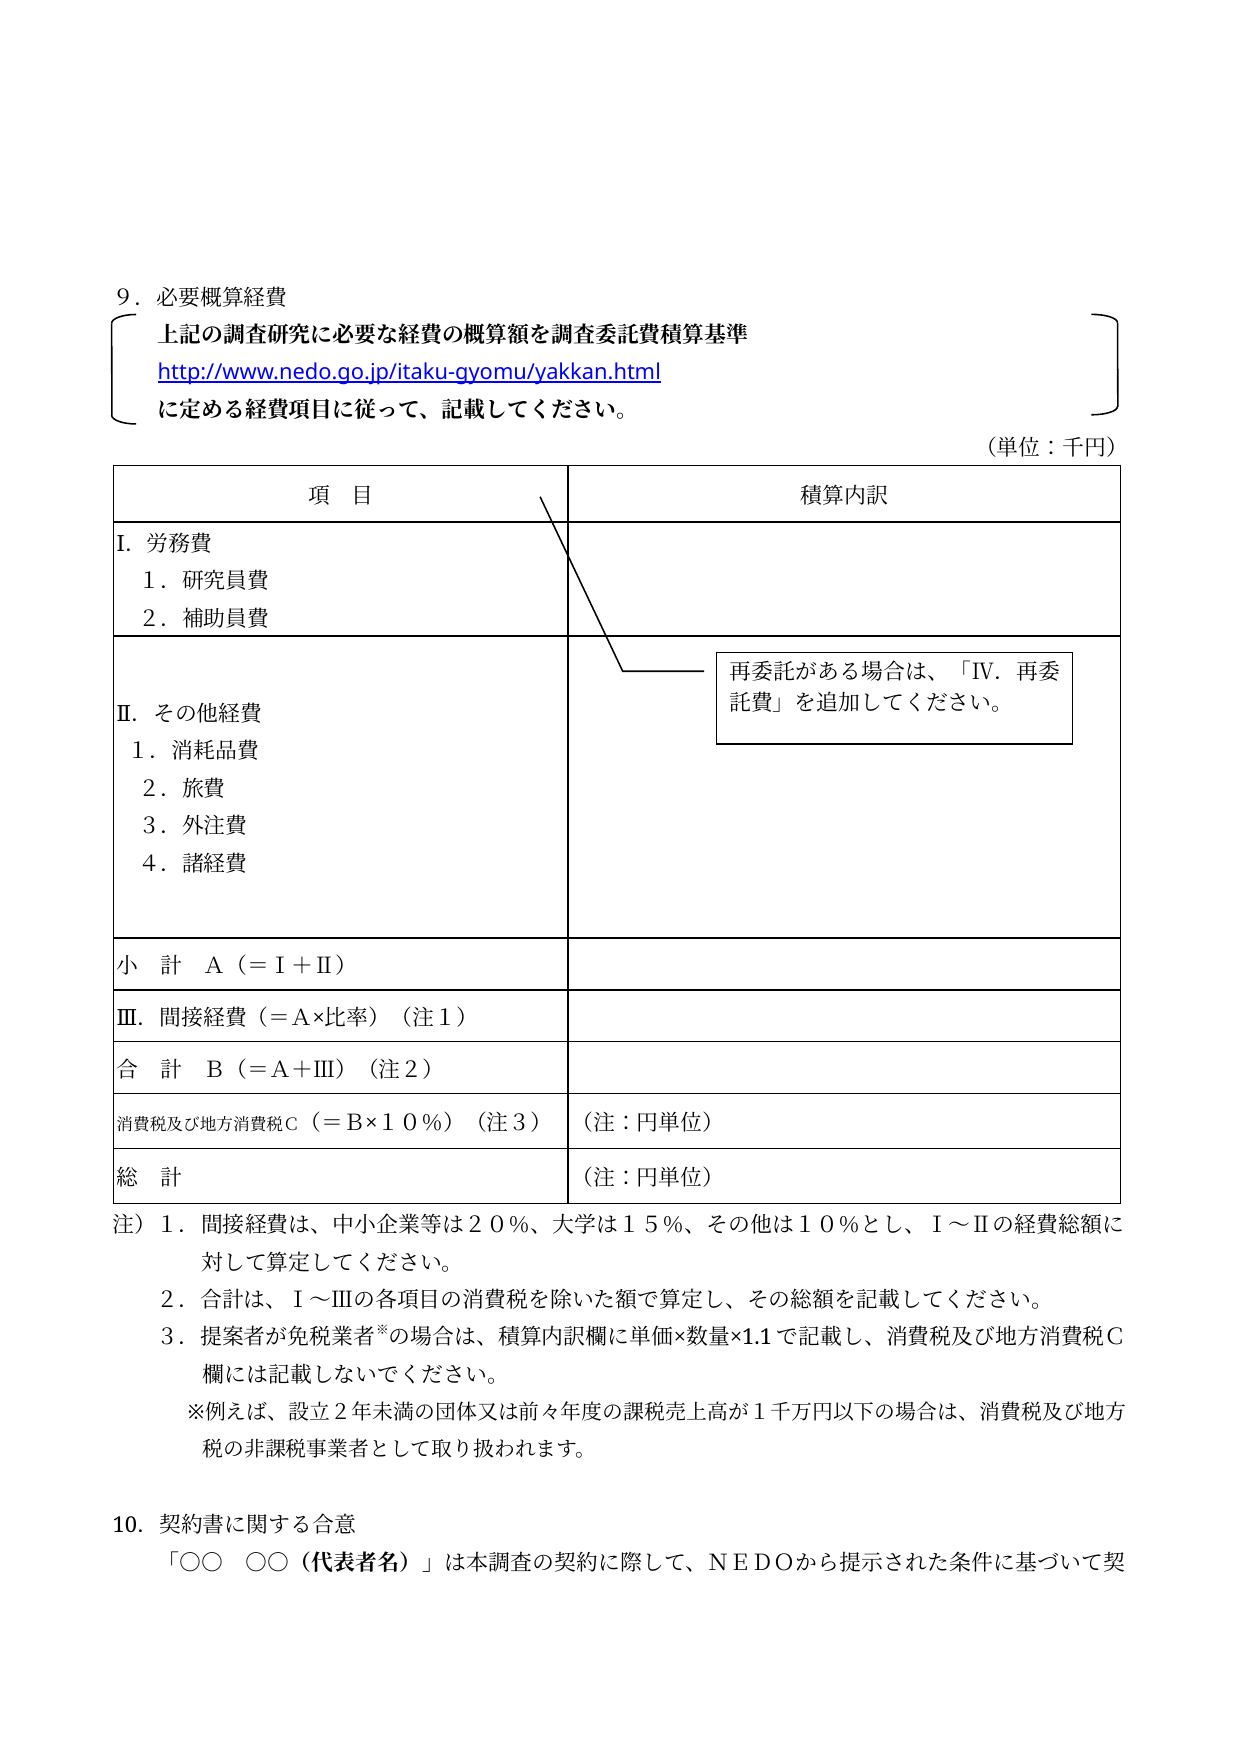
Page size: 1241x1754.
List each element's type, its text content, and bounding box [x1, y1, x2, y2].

table_cell [569, 523, 1120, 635]
text ※例えば、設立２年未満の団体又は前々年度の課税売上高が１千万円以下の場合は、消費税及び地方税の非課税事業者として取り扱われます。 [187, 1392, 1128, 1467]
text に定める経費項目に従って、記載してください。 [135, 389, 1105, 427]
table_cell Ⅱ．その他経費 １．消耗品費 ２．旅費 ３．外注費 ４．諸経費 [114, 637, 567, 937]
table_cell （注：円単位） [569, 1149, 1120, 1203]
table_cell [569, 637, 1120, 937]
table_cell 総 計 [114, 1149, 567, 1203]
table_cell [569, 991, 1120, 1041]
table_cell [569, 1042, 1120, 1093]
table_cell 消費税及び地方消費税Ｃ（＝Ｂ×１０％）（注３） [114, 1094, 567, 1148]
table_cell Ⅲ．間接経費（＝Ａ×比率）（注１） [114, 991, 567, 1041]
text （単位：千円） [112, 427, 1128, 464]
table_cell （注：円単位） [569, 1094, 1120, 1148]
table_cell Ⅰ．労務費 １．研究員費 ２．補助員費 [114, 523, 567, 635]
table_header 項 目 [114, 466, 567, 521]
text 上記の調査研究に必要な経費の概算額を調査委託費積算基準 [135, 314, 1105, 352]
text 注）１．間接経費は、中小企業等は２０％、大学は１５％、その他は１０％とし、Ⅰ～Ⅱの経費総額に対して算定してください。 [112, 1204, 1128, 1279]
text 10．契約書に関する合意 [112, 1504, 1128, 1542]
table_cell 小 計 Ａ（＝Ⅰ＋Ⅱ） [114, 939, 567, 989]
text ３．提案者が免税業者※の場合は、積算内訳欄に単価×数量×1.1で記載し、消費税及び地方消費税Ｃ欄には記載しないでください。 [112, 1317, 1128, 1392]
text http://www.nedo.go.jp/itaku-gyomu/yakkan.html [135, 352, 1105, 389]
table_header 積算内訳 [569, 466, 1120, 521]
text ２．合計は、Ⅰ～Ⅲの各項目の消費税を除いた額で算定し、その総額を記載してください。 [156, 1279, 1128, 1317]
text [135, 1542, 1128, 1579]
table_cell 合 計 Ｂ（＝Ａ＋Ⅲ）（注２） [114, 1042, 567, 1093]
text ９．必要概算経費 [112, 277, 1128, 314]
table_cell [569, 939, 1120, 989]
